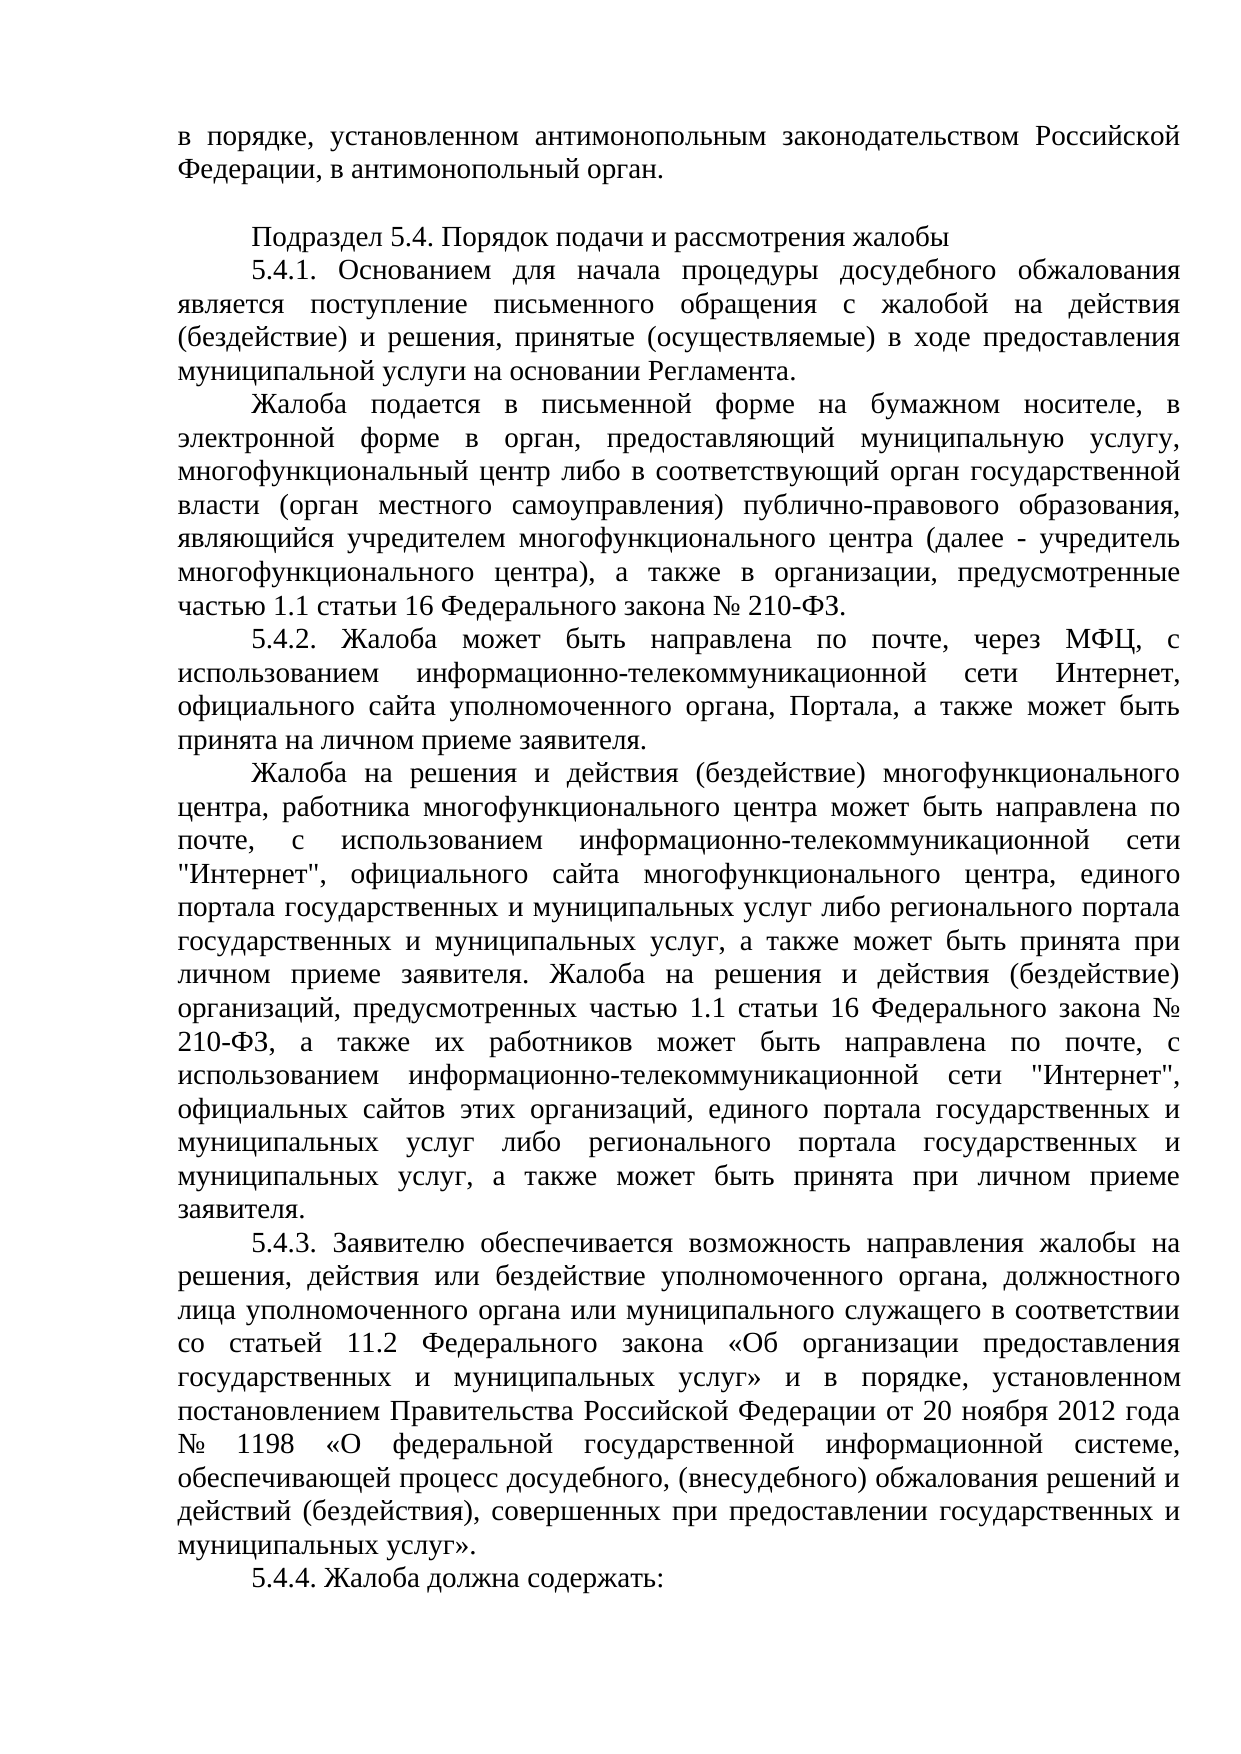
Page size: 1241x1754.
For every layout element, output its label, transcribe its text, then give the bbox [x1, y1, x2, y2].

text 5.4.4. Жалоба должна содержать: [177, 1560, 1181, 1594]
text 5.4.2. Жалоба может быть направлена по почте, через МФЦ, с использованием информационно-телекоммуникационной сети Интернет, официального сайта уполномоченного органа, Портала, а также может быть принята на личном приеме заявителя. [177, 621, 1181, 755]
text Жалоба на решения и действия (бездействие) многофункционального центра, работника многофункционального центра может быть направлена по почте, с использованием информационно-телекоммуникационной сети "Интернет", официального сайта многофункционального центра, единого портала государственных и муниципальных услуг либо регионального портала государственных и муниципальных услуг, а также может быть принята при личном приеме заявителя. Жалоба на решения и действия (бездействие) организаций, предусмотренных частью 1.1 статьи 16 Федерального закона № 210-ФЗ, а также их работников может быть направлена по почте, с использованием информационно-телекоммуникационной сети "Интернет", официальных сайтов этих организаций, единого портала государственных и муниципальных услуг либо регионального портала государственных и муниципальных услуг, а также может быть принята при личном приеме заявителя. [177, 755, 1181, 1225]
text 5.4.3. Заявителю обеспечивается возможность направления жалобы на решения, действия или бездействие уполномоченного органа, должностного лица уполномоченного органа или муниципального служащего в соответствии со статьей 11.2 Федерального закона «Об организации предоставления государственных и муниципальных услуг» и в порядке, установленном постановлением Правительства Российской Федерации от 20 ноября 2012 года № 1198 «О федеральной государственной информационной системе, обеспечивающей процесс досудебного, (внесудебного) обжалования решений и действий (бездействия), совершенных при предоставлении государственных и муниципальных услуг». [177, 1225, 1181, 1560]
text Подраздел 5.4. Порядок подачи и рассмотрения жалобы [177, 219, 1181, 252]
text 5.4.1. Основанием для начала процедуры досудебного обжалования является поступление письменного обращения с жалобой на действия (бездействие) и решения, принятые (осуществляемые) в ходе предоставления муниципальной услуги на основании Регламента. [177, 252, 1181, 386]
text Жалоба подается в письменной форме на бумажном носителе, в электронной форме в орган, предоставляющий муниципальную услугу, многофункциональный центр либо в соответствующий орган государственной власти (орган местного самоуправления) публично-правового образования, являющийся учредителем многофункционального центра (далее - учредитель многофункционального центра), а также в организации, предусмотренные частью 1.1 статьи 16 Федерального закона № 210-ФЗ. [177, 386, 1181, 621]
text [177, 118, 1181, 185]
